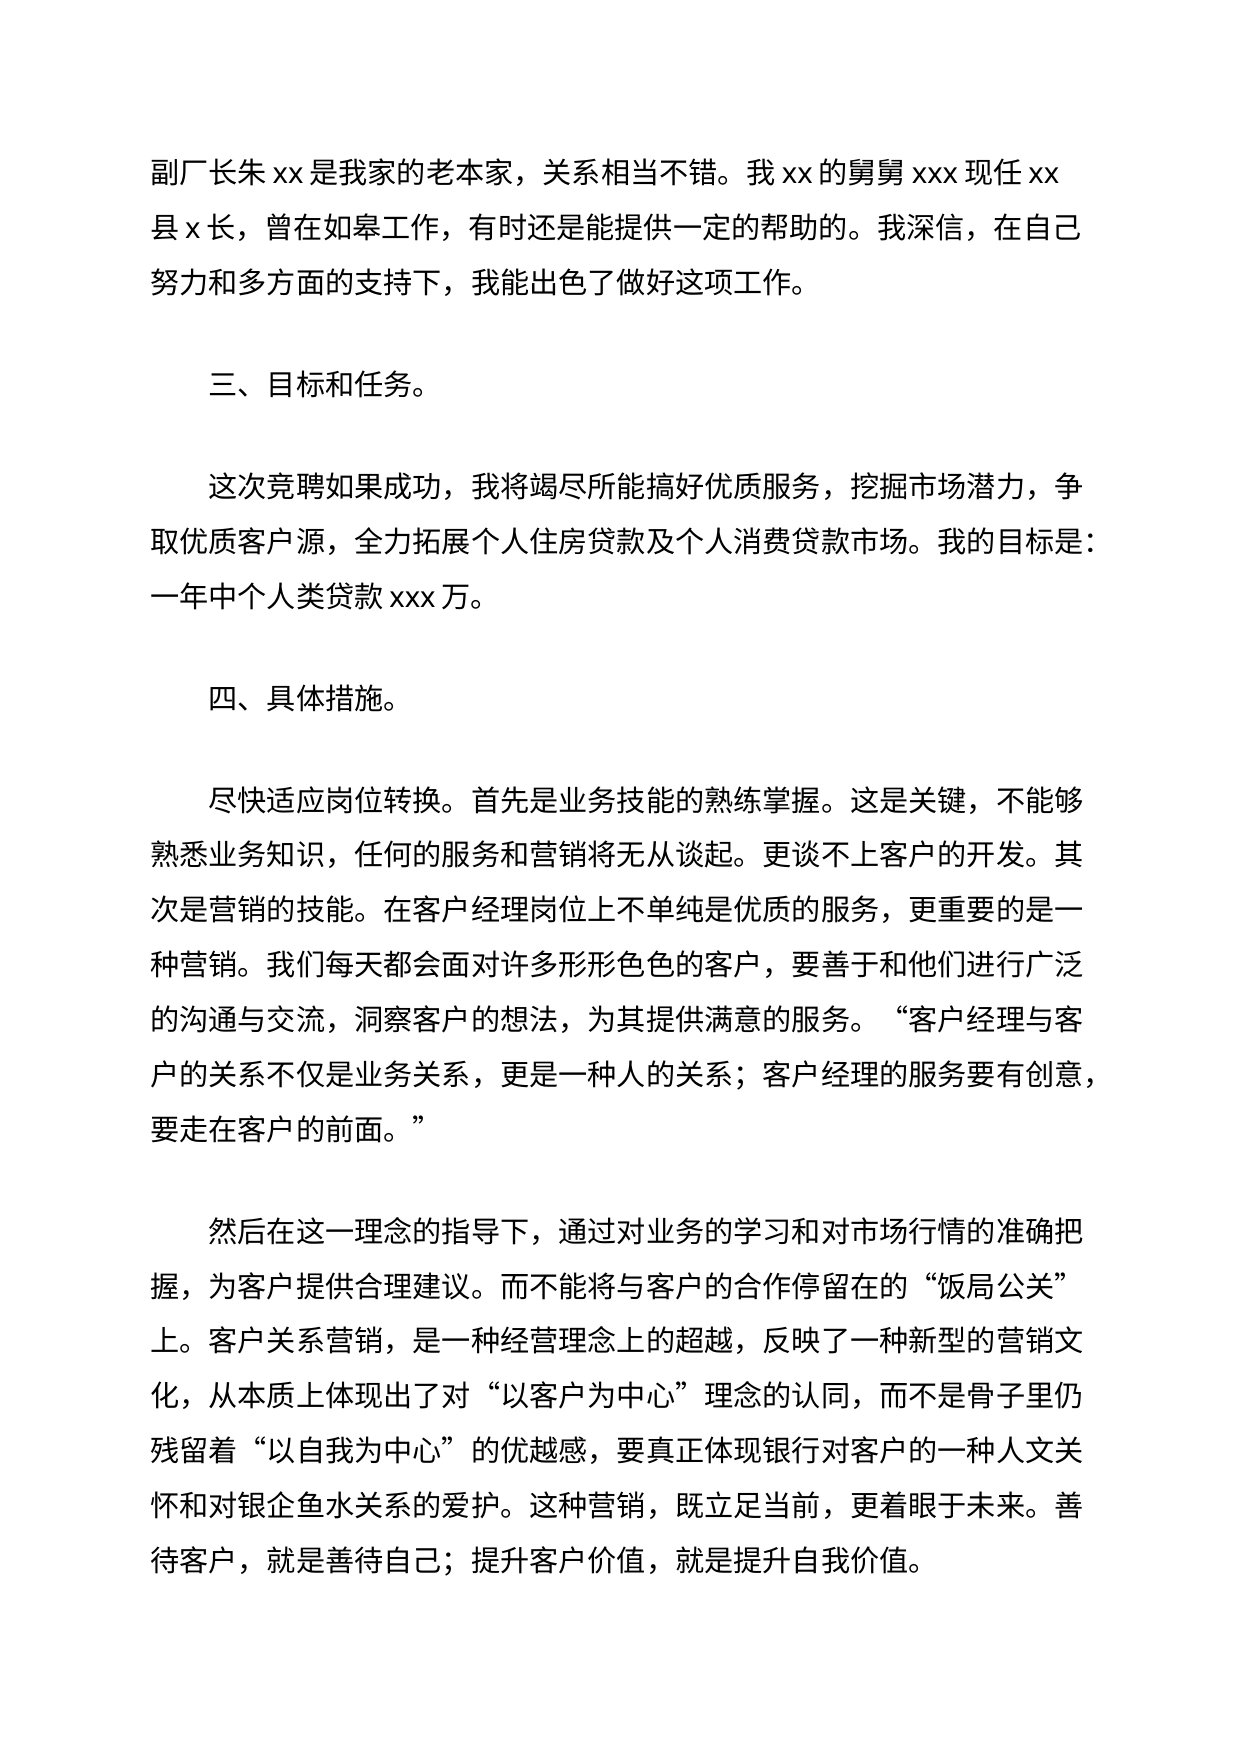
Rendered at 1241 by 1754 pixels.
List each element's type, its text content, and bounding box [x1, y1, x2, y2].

text 这次竞聘如果成功，我将竭尽所能搞好优质服务，挖掘市场潜力，争取优质客户源，全力拓展个人住房贷款及个人消费贷款市场。我的目标是：一年中个人类贷款xxx万。 [150, 463, 1090, 616]
text 然后在这一理念的指导下，通过对业务的学习和对市场行情的准确把握，为客户提供合理建议。而不能将与客户的合作停留在的“饭局公关”上。客户关系营销，是一种经营理念上的超越，反映了一种新型的营销文化，从本质上体现出了对“以客户为中心”理念的认同，而不是骨子里仍残留着“以自我为中心”的优越感，要真正体现银行对客户的一种人文关怀和对银企鱼水关系的爱护。这种营销，既立足当前，更着眼于未来。善待客户，就是善待自己；提升客户价值，就是提升自我价值。 [150, 1208, 1090, 1580]
text 四、具体措施。 [150, 675, 1090, 718]
text 三、目标和任务。 [150, 362, 1090, 404]
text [150, 150, 1090, 302]
text 尽快适应岗位转换。首先是业务技能的熟练掌握。这是关键，不能够熟悉业务知识，任何的服务和营销将无从谈起。更谈不上客户的开发。其次是营销的技能。在客户经理岗位上不单纯是优质的服务，更重要的是一种营销。我们每天都会面对许多形形色色的客户，要善于和他们进行广泛的沟通与交流，洞察客户的想法，为其提供满意的服务。“客户经理与客户的关系不仅是业务关系，更是一种人的关系；客户经理的服务要有创意，要走在客户的前面。” [150, 777, 1090, 1149]
